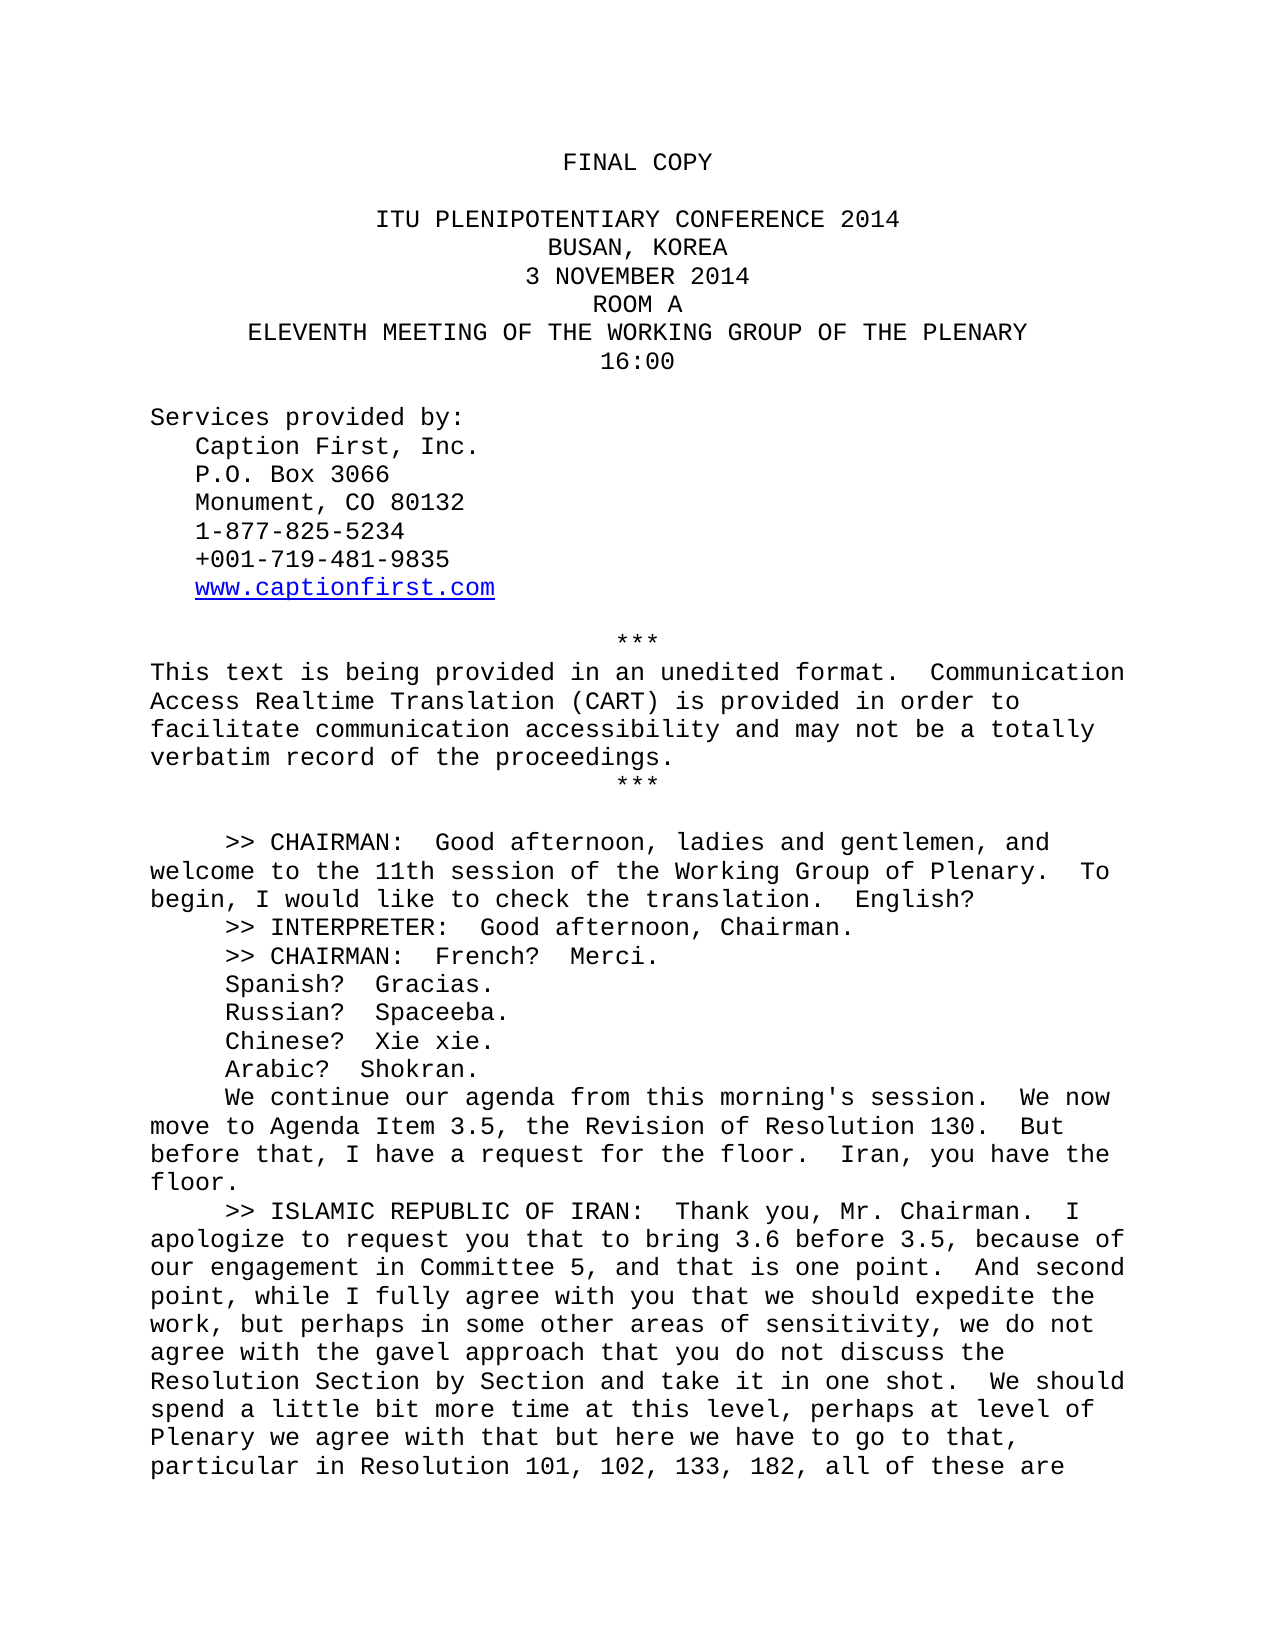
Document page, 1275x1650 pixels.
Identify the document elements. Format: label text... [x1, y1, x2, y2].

text Caption First, Inc. [150, 433, 1125, 462]
text 1-877-825-5234 [150, 518, 1125, 547]
text 3 NOVEMBER 2014 [150, 263, 1125, 292]
text Services provided by: [150, 405, 1125, 433]
text www.captionfirst.com [150, 575, 1125, 603]
text Monument, CO 80132 [150, 490, 1125, 518]
text >> CHAIRMAN: Good afternoon, ladies and gentlemen, and welcome to the 11th session of the Working Group of Plenary. To begin, I would like to check the translation. English? [150, 830, 1125, 915]
text ITU PLENIPOTENTIARY CONFERENCE 2014 [150, 207, 1125, 235]
text 16:00 [150, 348, 1125, 377]
text Arabic? Shokran. [150, 1057, 1125, 1085]
text ROOM A [150, 292, 1125, 320]
text >> INTERPRETER: Good afternoon, Chairman. [150, 915, 1125, 943]
text *** [150, 773, 1125, 802]
text Russian? Spaceeba. [150, 1000, 1125, 1028]
text P.O. Box 3066 [150, 462, 1125, 490]
text ELEVENTH MEETING OF THE WORKING GROUP OF THE PLENARY [150, 320, 1125, 348]
text We continue our agenda from this morning's session. We now move to Agenda Item 3.5, the Revision of Resolution 130. But before that, I have a request for the floor. Iran, you have the floor. [150, 1085, 1125, 1198]
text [150, 1198, 1125, 1482]
text >> CHAIRMAN: French? Merci. [150, 943, 1125, 972]
text +001-719-481-9835 [150, 547, 1125, 575]
text *** [150, 632, 1125, 660]
text Spanish? Gracias. [150, 972, 1125, 1000]
text Chinese? Xie xie. [150, 1028, 1125, 1057]
text BUSAN, KOREA [150, 235, 1125, 263]
text This text is being provided in an unedited format. Communication Access Realtime Translation (CART) is provided in order to facilitate communication accessibility and may not be a totally verbatim record of the proceedings. [150, 660, 1125, 773]
text FINAL COPY [150, 150, 1125, 178]
